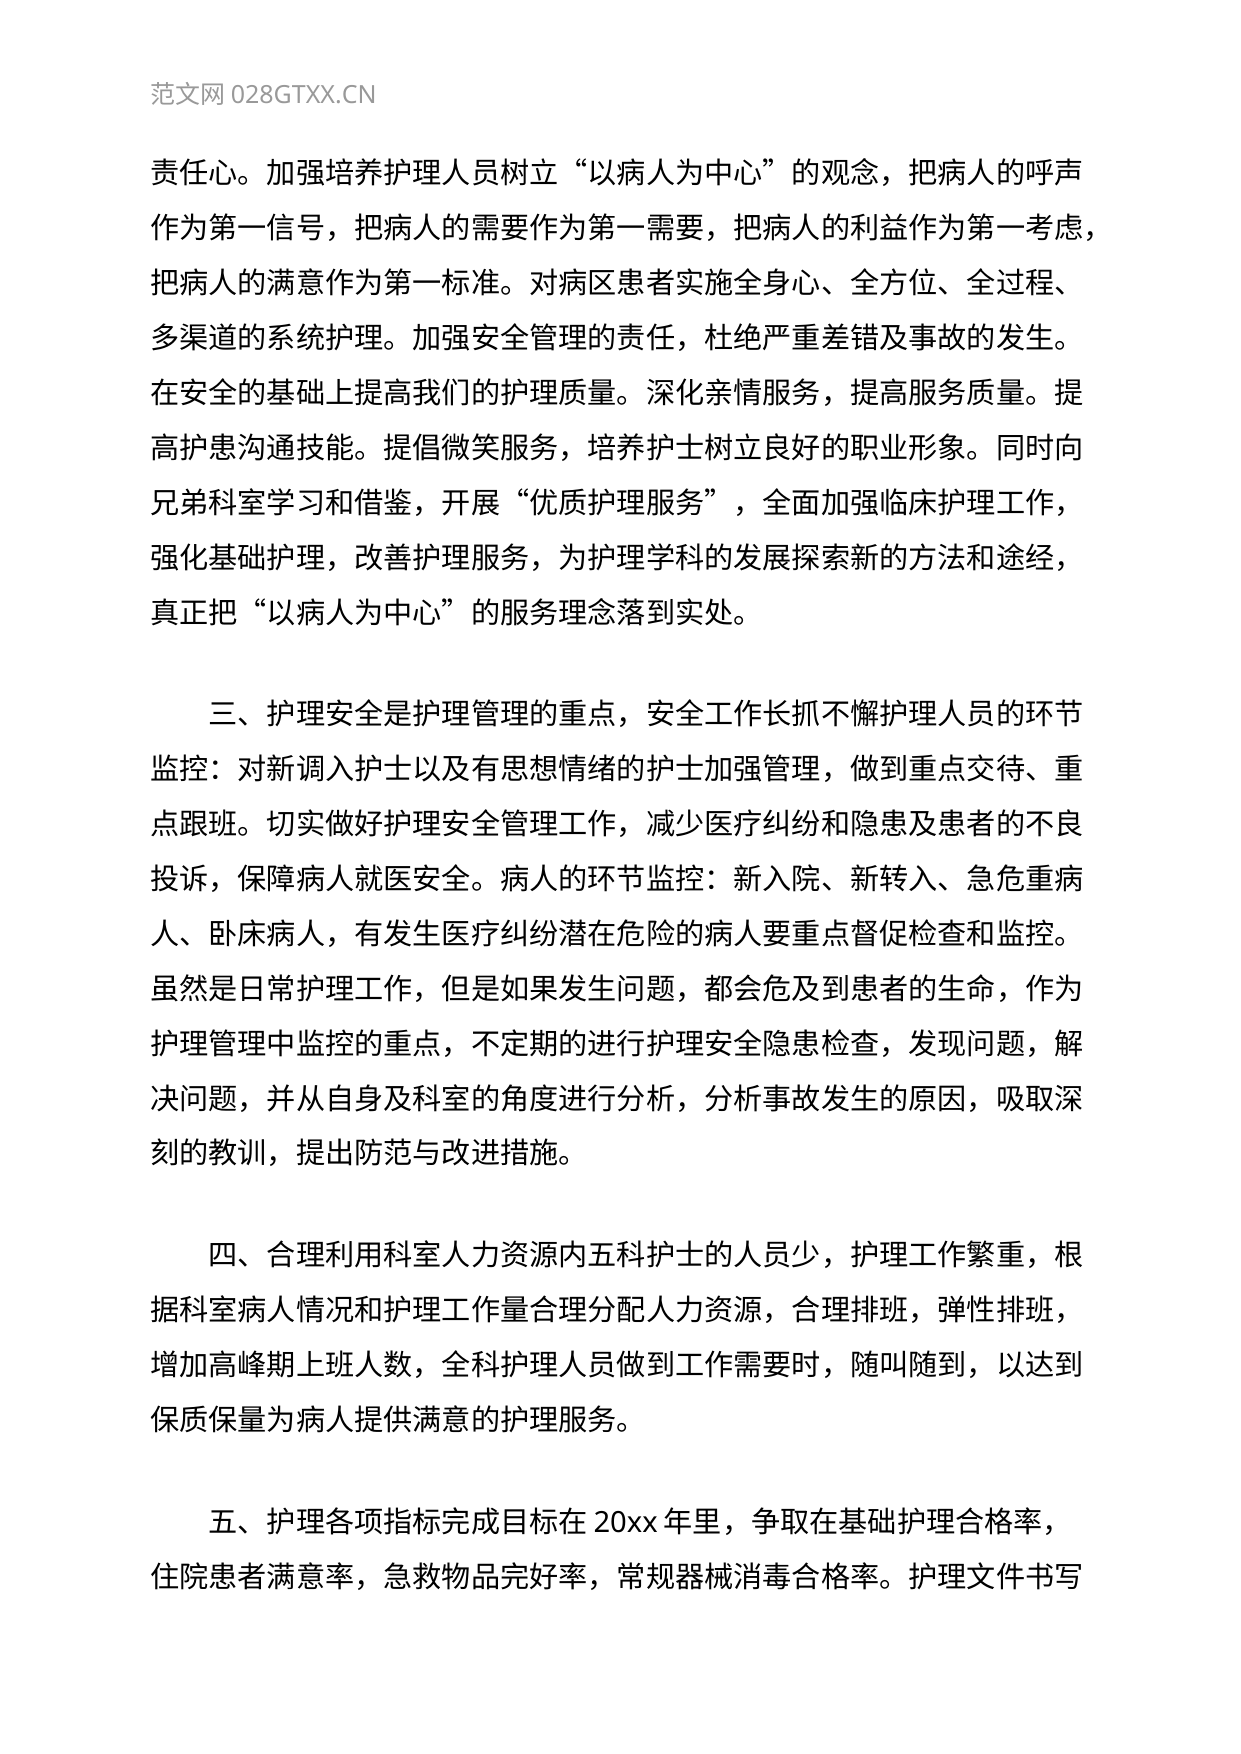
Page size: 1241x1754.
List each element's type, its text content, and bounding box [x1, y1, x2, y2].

text 三、护理安全是护理管理的重点，安全工作长抓不懈护理人员的环节监控：对新调入护士以及有思想情绪的护士加强管理，做到重点交待、重点跟班。切实做好护理安全管理工作，减少医疗纠纷和隐患及患者的不良投诉，保障病人就医安全。病人的环节监控：新入院、新转入、急危重病人、卧床病人，有发生医疗纠纷潜在危险的病人要重点督促检查和监控。虽然是日常护理工作，但是如果发生问题，都会危及到患者的生命，作为护理管理中监控的重点，不定期的进行护理安全隐患检查，发现问题，解决问题，并从自身及科室的角度进行分析，分析事故发生的原因，吸取深刻的教训，提出防范与改进措施。 [150, 691, 1090, 1172]
text 四、合理利用科室人力资源内五科护士的人员少，护理工作繁重，根据科室病人情况和护理工作量合理分配人力资源，合理排班，弹性排班，增加高峰期上班人数，全科护理人员做到工作需要时，随叫随到，以达到保质保量为病人提供满意的护理服务。 [150, 1232, 1090, 1439]
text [150, 150, 1090, 631]
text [150, 1498, 1090, 1596]
